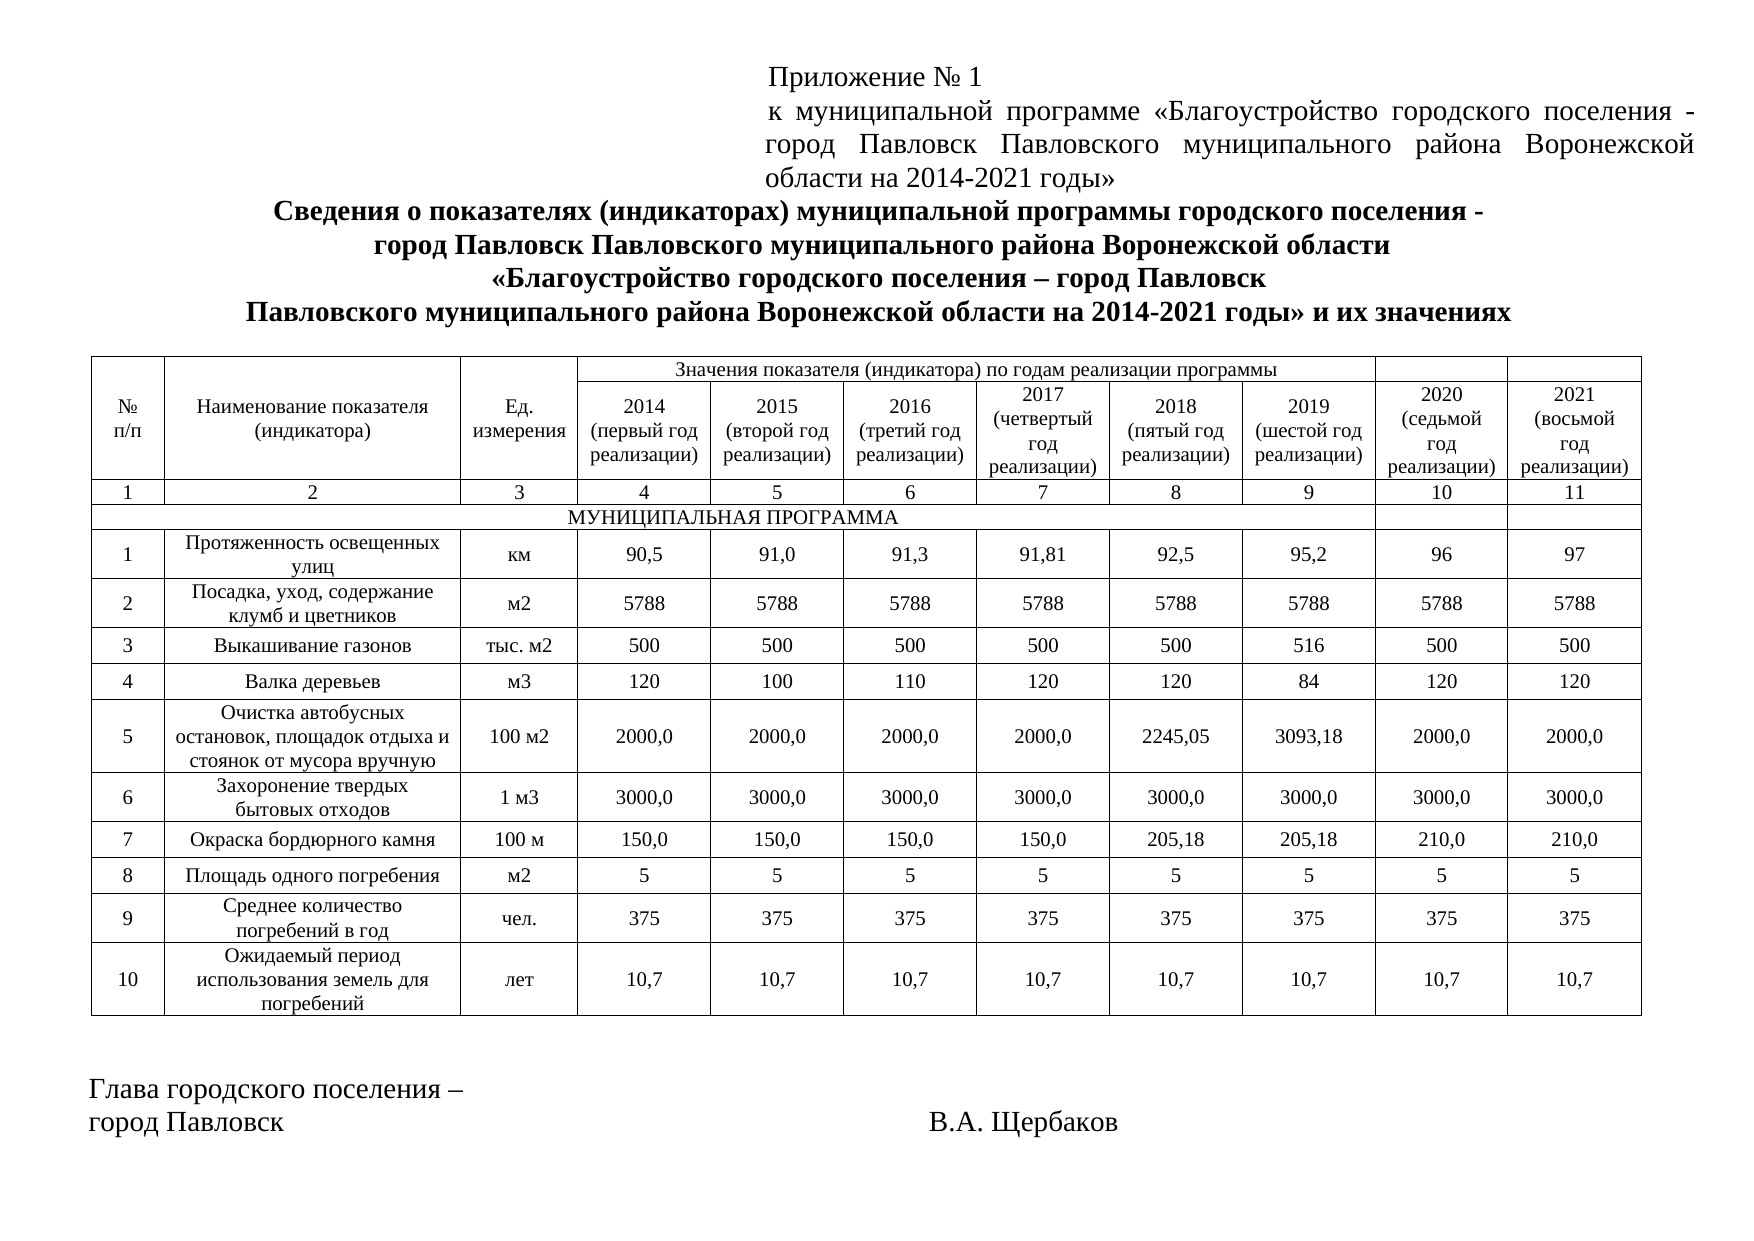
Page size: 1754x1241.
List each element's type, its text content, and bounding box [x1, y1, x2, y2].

table_cell 375 [711, 894, 843, 942]
table_cell 84 [1243, 664, 1375, 698]
table_cell Выкашивание газонов [165, 628, 460, 663]
table_cell 500 [1508, 628, 1641, 663]
table_cell 5788 [844, 579, 976, 627]
table_cell Среднее количество погребений в год [165, 894, 460, 942]
table_cell Площадь одного погребения [165, 858, 460, 892]
text к муниципальной программе «Благоустройство городского поселения - город Павловск Павловского муниципального района Воронежской области на 2014-2021 годы» [765, 93, 1695, 193]
table_cell 4 [578, 480, 710, 504]
table_header Ед. измерения [461, 357, 577, 478]
table_cell 7 [92, 822, 164, 857]
table_cell 11 [1508, 480, 1641, 504]
table_cell 5 [92, 700, 164, 772]
text город Павловск Павловского муниципального района Воронежской области [59, 227, 1698, 260]
table_cell 205,18 [1110, 822, 1242, 857]
table_cell 1 [92, 480, 164, 504]
table_cell 2000,0 [844, 700, 976, 772]
table_cell Ожидаемый период использования земель для погребений [165, 943, 460, 1015]
table_cell 2 [92, 579, 164, 627]
table_cell 2020 (седьмой год реализации) [1376, 382, 1507, 478]
table_cell 91,81 [977, 530, 1109, 578]
table_cell 5 [711, 858, 843, 892]
table_cell 5788 [1376, 579, 1507, 627]
table_cell 4 [92, 664, 164, 698]
table_cell тыс. м2 [461, 628, 577, 663]
table_cell 5788 [711, 579, 843, 627]
table_cell Валка деревьев [165, 664, 460, 698]
table_cell 5 [1508, 858, 1641, 892]
table_cell Окраска бордюрного камня [165, 822, 460, 857]
table_cell 2019 (шестой год реализации) [1243, 382, 1375, 478]
table_cell 10,7 [844, 943, 976, 1015]
table_cell 10,7 [578, 943, 710, 1015]
subtitle город Павловск В.А. Щербаков [59, 1104, 1683, 1138]
table_cell 500 [977, 628, 1109, 663]
table_cell 9 [1243, 480, 1375, 504]
table_cell 2000,0 [578, 700, 710, 772]
table_cell 150,0 [711, 822, 843, 857]
table_cell Очистка автобусных остановок, площадок отдыха и стоянок от мусора вручную [165, 700, 460, 772]
table_cell 92,5 [1110, 530, 1242, 578]
table_cell 5788 [977, 579, 1109, 627]
table_cell 375 [844, 894, 976, 942]
table_cell 2245,05 [1110, 700, 1242, 772]
table_cell 120 [1508, 664, 1641, 698]
subtitle Глава городского поселения – [59, 1071, 1683, 1104]
table_cell 150,0 [844, 822, 976, 857]
table_cell 10,7 [711, 943, 843, 1015]
table_cell 3 [461, 480, 577, 504]
table_cell 500 [1376, 628, 1507, 663]
table_cell 5 [1110, 858, 1242, 892]
table_cell 10,7 [1508, 943, 1641, 1015]
table_cell 3000,0 [1376, 773, 1507, 821]
table_cell 96 [1376, 530, 1507, 578]
table_cell Посадка, уход, содержание клумб и цветников [165, 579, 460, 627]
text Приложение № 1 [765, 59, 1695, 93]
table_cell 5 [1376, 858, 1507, 892]
table_cell 2021 (восьмой год реализации) [1508, 382, 1641, 478]
table_cell 100 м2 [461, 700, 577, 772]
table_cell 8 [1110, 480, 1242, 504]
table_cell 3000,0 [1508, 773, 1641, 821]
table_cell 375 [1508, 894, 1641, 942]
table_cell 375 [977, 894, 1109, 942]
table_cell 5788 [1508, 579, 1641, 627]
table_cell [1376, 505, 1507, 529]
table_cell 5 [711, 480, 843, 504]
table_cell 3000,0 [578, 773, 710, 821]
table_cell Протяженность освещенных улиц [165, 530, 460, 578]
text «Благоустройство городского поселения – город Павловск Павловского муниципального района Воронежской области на 2014-2021 годы» и их значениях [59, 260, 1698, 356]
table_cell 5 [578, 858, 710, 892]
table_cell 10,7 [1110, 943, 1242, 1015]
table_cell 375 [1376, 894, 1507, 942]
table_cell 2 [165, 480, 460, 504]
table_cell 120 [1110, 664, 1242, 698]
table_cell 97 [1508, 530, 1641, 578]
table_cell 205,18 [1243, 822, 1375, 857]
table_cell 8 [92, 858, 164, 892]
table_cell 2016 (третий год реализации) [844, 382, 976, 478]
table_cell [1508, 505, 1641, 529]
table_header [1376, 357, 1507, 381]
table_cell 210,0 [1376, 822, 1507, 857]
table_cell 100 [711, 664, 843, 698]
table_cell 2017 (четвертый год реализации) [977, 382, 1109, 478]
table_cell 2000,0 [711, 700, 843, 772]
table_cell км [461, 530, 577, 578]
table_header Наименование показателя (индикатора) [165, 357, 460, 478]
table_cell 2014 (первый год реализации) [578, 382, 710, 478]
table_cell чел. [461, 894, 577, 942]
table_header № п/п [92, 357, 164, 478]
table_cell 3000,0 [1110, 773, 1242, 821]
table_cell 2000,0 [977, 700, 1109, 772]
table_cell 10,7 [1243, 943, 1375, 1015]
table_cell 10,7 [977, 943, 1109, 1015]
table_cell 110 [844, 664, 976, 698]
table_cell 3000,0 [1243, 773, 1375, 821]
table_cell 9 [92, 894, 164, 942]
table_cell 2000,0 [1508, 700, 1641, 772]
table_cell 5 [844, 858, 976, 892]
table_cell 120 [977, 664, 1109, 698]
table_cell 120 [578, 664, 710, 698]
table_cell МУНИЦИПАЛЬНАЯ ПРОГРАММА [92, 505, 1375, 529]
table_cell 500 [1110, 628, 1242, 663]
table_cell 7 [977, 480, 1109, 504]
table_cell 2000,0 [1376, 700, 1507, 772]
table_cell 2018 (пятый год реализации) [1110, 382, 1242, 478]
table_cell 5788 [578, 579, 710, 627]
table_cell 91,3 [844, 530, 976, 578]
table_cell 1 м3 [461, 773, 577, 821]
table_cell 10,7 [1376, 943, 1507, 1015]
table_cell Захоронение твердых бытовых отходов [165, 773, 460, 821]
table_header Значения показателя (индикатора) по годам реализации программы [578, 357, 1375, 381]
table_cell 150,0 [977, 822, 1109, 857]
table_cell 3000,0 [711, 773, 843, 821]
table_cell 1 [92, 530, 164, 578]
table_cell 3093,18 [1243, 700, 1375, 772]
table_cell 500 [578, 628, 710, 663]
table_cell 3 [92, 628, 164, 663]
table_cell 120 [1376, 664, 1507, 698]
table_cell 5788 [1243, 579, 1375, 627]
table_cell 10 [92, 943, 164, 1015]
table_cell 100 м [461, 822, 577, 857]
table_cell 5 [977, 858, 1109, 892]
table_cell 150,0 [578, 822, 710, 857]
table_cell 375 [1243, 894, 1375, 942]
table_cell 91,0 [711, 530, 843, 578]
table_cell лет [461, 943, 577, 1015]
table_header [1508, 357, 1641, 381]
table_cell 3000,0 [844, 773, 976, 821]
table_cell 5 [1243, 858, 1375, 892]
table_cell 2015 (второй год реализации) [711, 382, 843, 478]
table_cell 3000,0 [977, 773, 1109, 821]
table_cell 90,5 [578, 530, 710, 578]
table_cell 6 [844, 480, 976, 504]
table_cell м3 [461, 664, 577, 698]
table_cell 375 [578, 894, 710, 942]
table_cell 516 [1243, 628, 1375, 663]
table_cell 95,2 [1243, 530, 1375, 578]
table_cell 5788 [1110, 579, 1242, 627]
table_cell 10 [1376, 480, 1507, 504]
table_cell 6 [92, 773, 164, 821]
text Сведения о показателях (индикаторах) муниципальной программы городского поселения - [59, 193, 1698, 227]
table_cell 500 [844, 628, 976, 663]
table_cell 375 [1110, 894, 1242, 942]
table_cell м2 [461, 579, 577, 627]
table_cell м2 [461, 858, 577, 892]
table_cell 500 [711, 628, 843, 663]
table_cell 210,0 [1508, 822, 1641, 857]
